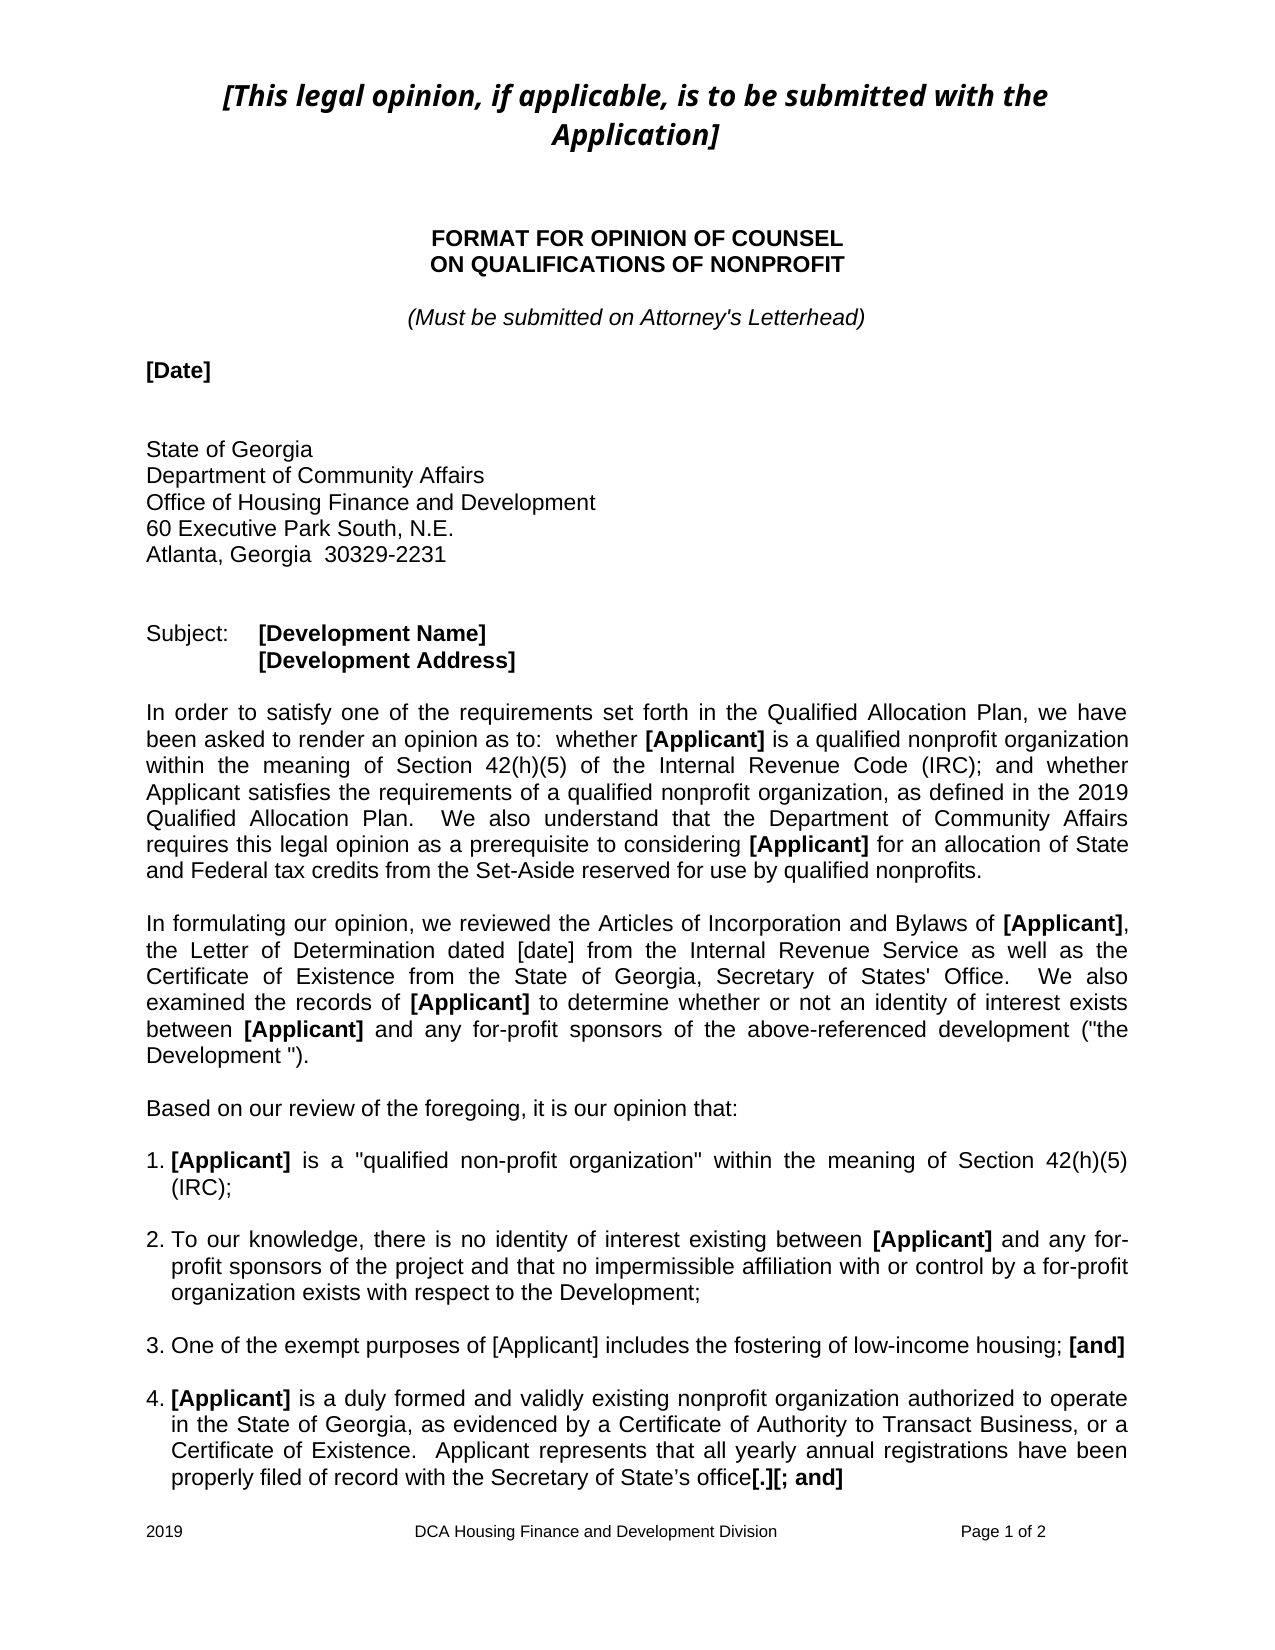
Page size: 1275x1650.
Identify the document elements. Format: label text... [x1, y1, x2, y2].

text 60 Executive Park South, N.E. [146, 515, 1129, 541]
text In order to satisfy one of the requirements set forth in the Qualified Allocation Plan, we have been asked to render an opinion as to: whether [Applicant] is a qualified nonprofit organization within the meaning of Section 42(h)(5) of the Internal Revenue Code (IRC); and whether Applicant satisfies the requirements of a qualified nonprofit organization, as defined in the 2019 Qualified Allocation Plan. We also understand that the Department of Community Affairs requires this legal opinion as a prerequisite to considering [Applicant] for an allocation of State and Federal tax credits from the Set-Aside reserved for use by qualified nonprofits. [146, 699, 1129, 884]
text 3. One of the exempt purposes of [Applicant] includes the fostering of low-income housing; [and] [146, 1332, 1129, 1358]
text Department of Community Affairs [146, 462, 1129, 488]
text [Date] [146, 357, 1129, 383]
list [Applicant] is a duly formed and validly existing nonprofit organization authorized to operate in the State of Georgia, as evidenced by a Certificate of Authority to Transact Business, or a Certificate of Existence. Applicant represents that all yearly annual registrations have been properly filed of record with the Secretary of State’s office[.][; and] [146, 1384, 1129, 1490]
text Atlanta, Georgia 30329-2231 [146, 541, 1129, 568]
text State of Georgia [146, 436, 1129, 462]
text 1. [Applicant] is a "qualified non-profit organization" within the meaning of Section 42(h)(5)(IRC); [146, 1147, 1129, 1200]
text FORMAT FOR OPINION OF COUNSEL [146, 225, 1129, 251]
list To our knowledge, there is no identity of interest existing between [Applicant] and any for-profit sponsors of the project and that no impermissible affiliation with or control by a for-profit organization exists with respect to the Development; [146, 1226, 1129, 1306]
text Based on our review of the foregoing, it is our opinion that: [146, 1095, 1129, 1121]
text Subject: [Development Name] [146, 620, 1129, 647]
text (Must be submitted on Attorney's Letterhead) [146, 304, 1129, 330]
text Office of Housing Finance and Development [146, 488, 1129, 515]
text In formulating our opinion, we reviewed the Articles of Incorporation and Bylaws of [Applicant], the Letter of Determination dated [date] from the Internal Revenue Service as well as the Certificate of Existence from the State of Georgia, Secretary of States' Office. We also examined the records of [Applicant] to determine whether or not an identity of interest exists between [Applicant] and any for-profit sponsors of the above-referenced development ("the Development "). [146, 910, 1129, 1068]
text ON QUALIFICATIONS OF NONPROFIT [146, 251, 1129, 278]
text [Development Address] [146, 647, 1129, 673]
